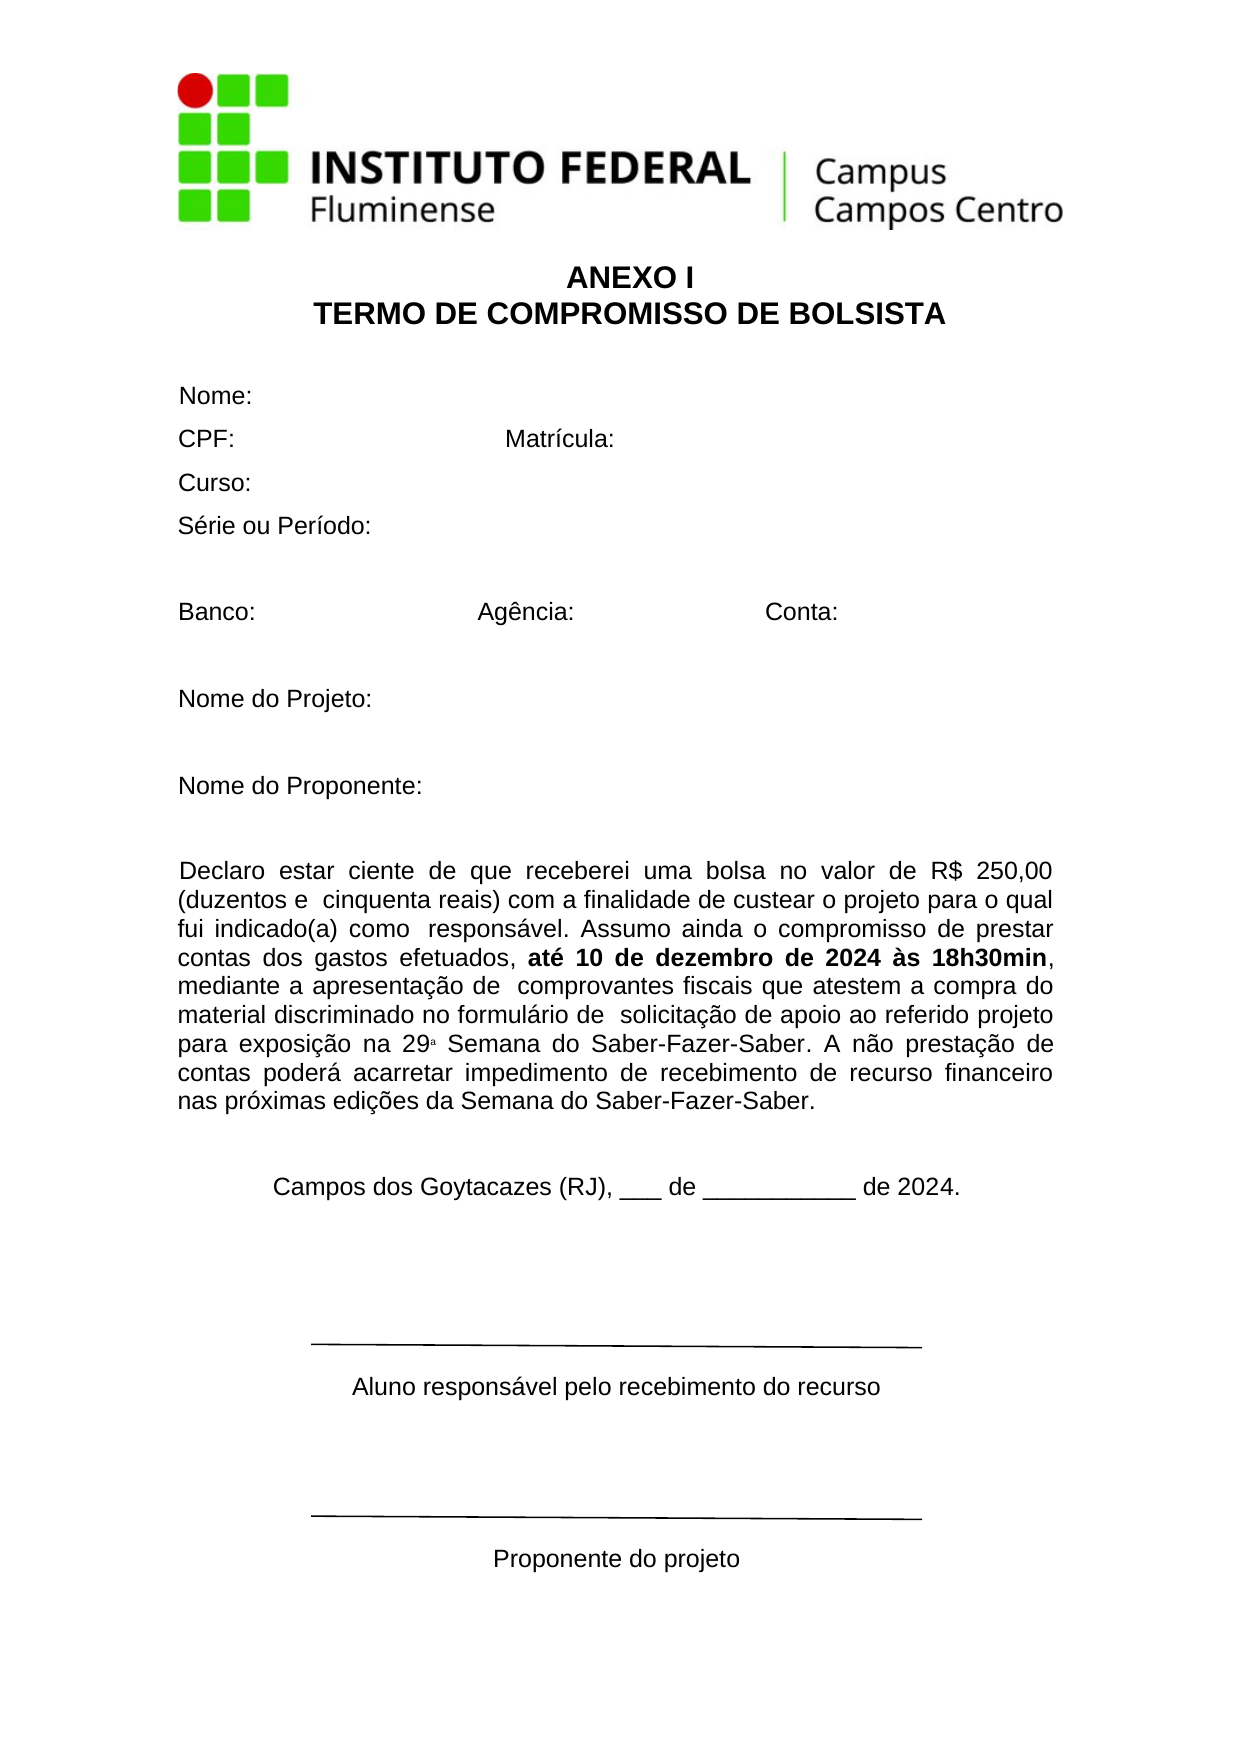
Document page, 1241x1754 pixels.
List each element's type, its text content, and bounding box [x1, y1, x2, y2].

text Nome: [179, 381, 1063, 409]
picture [177, 73, 1063, 230]
text Campos dos Goytacazes (RJ), ___ de ___________ de 2024. [177, 1172, 1054, 1201]
text ANEXO I [195, 259, 1064, 295]
text Curso: [178, 467, 1017, 496]
text TERMO DE COMPROMISSO DE BOLSISTA [195, 295, 1064, 331]
text Proponente do projeto [177, 1544, 1054, 1573]
text Declaro estar ciente de que receberei uma bolsa no valor de R$ 250,00 (duzentos e cinquenta reais) com a finalidade de custear o projeto para o qual fui indicado(a) como responsável. Assumo ainda o compromisso de prestar contas dos gastos efetuados, até 10 de dezembro de 2024 às 18h30min, mediante a apresentação de comprovantes fiscais que atestem a compra do material discriminado no formulário de solicitação de apoio ao referido projeto para exposição na 29a Semana do Saber-Fazer-Saber. A não prestação de contas poderá acarretar impedimento de recebimento de recurso financeiro nas próximas edições da Semana do Saber-Fazer-Saber. [177, 856, 1054, 1115]
text CPF: Matrícula: [178, 424, 1063, 453]
text Aluno responsável pelo recebimento do recurso [177, 1372, 1054, 1401]
text Nome do Proponente: [178, 771, 1063, 799]
text Nome do Projeto: [178, 684, 1063, 712]
text Banco: Agência: Conta: [178, 597, 1063, 626]
text Série ou Período: [177, 511, 1047, 539]
